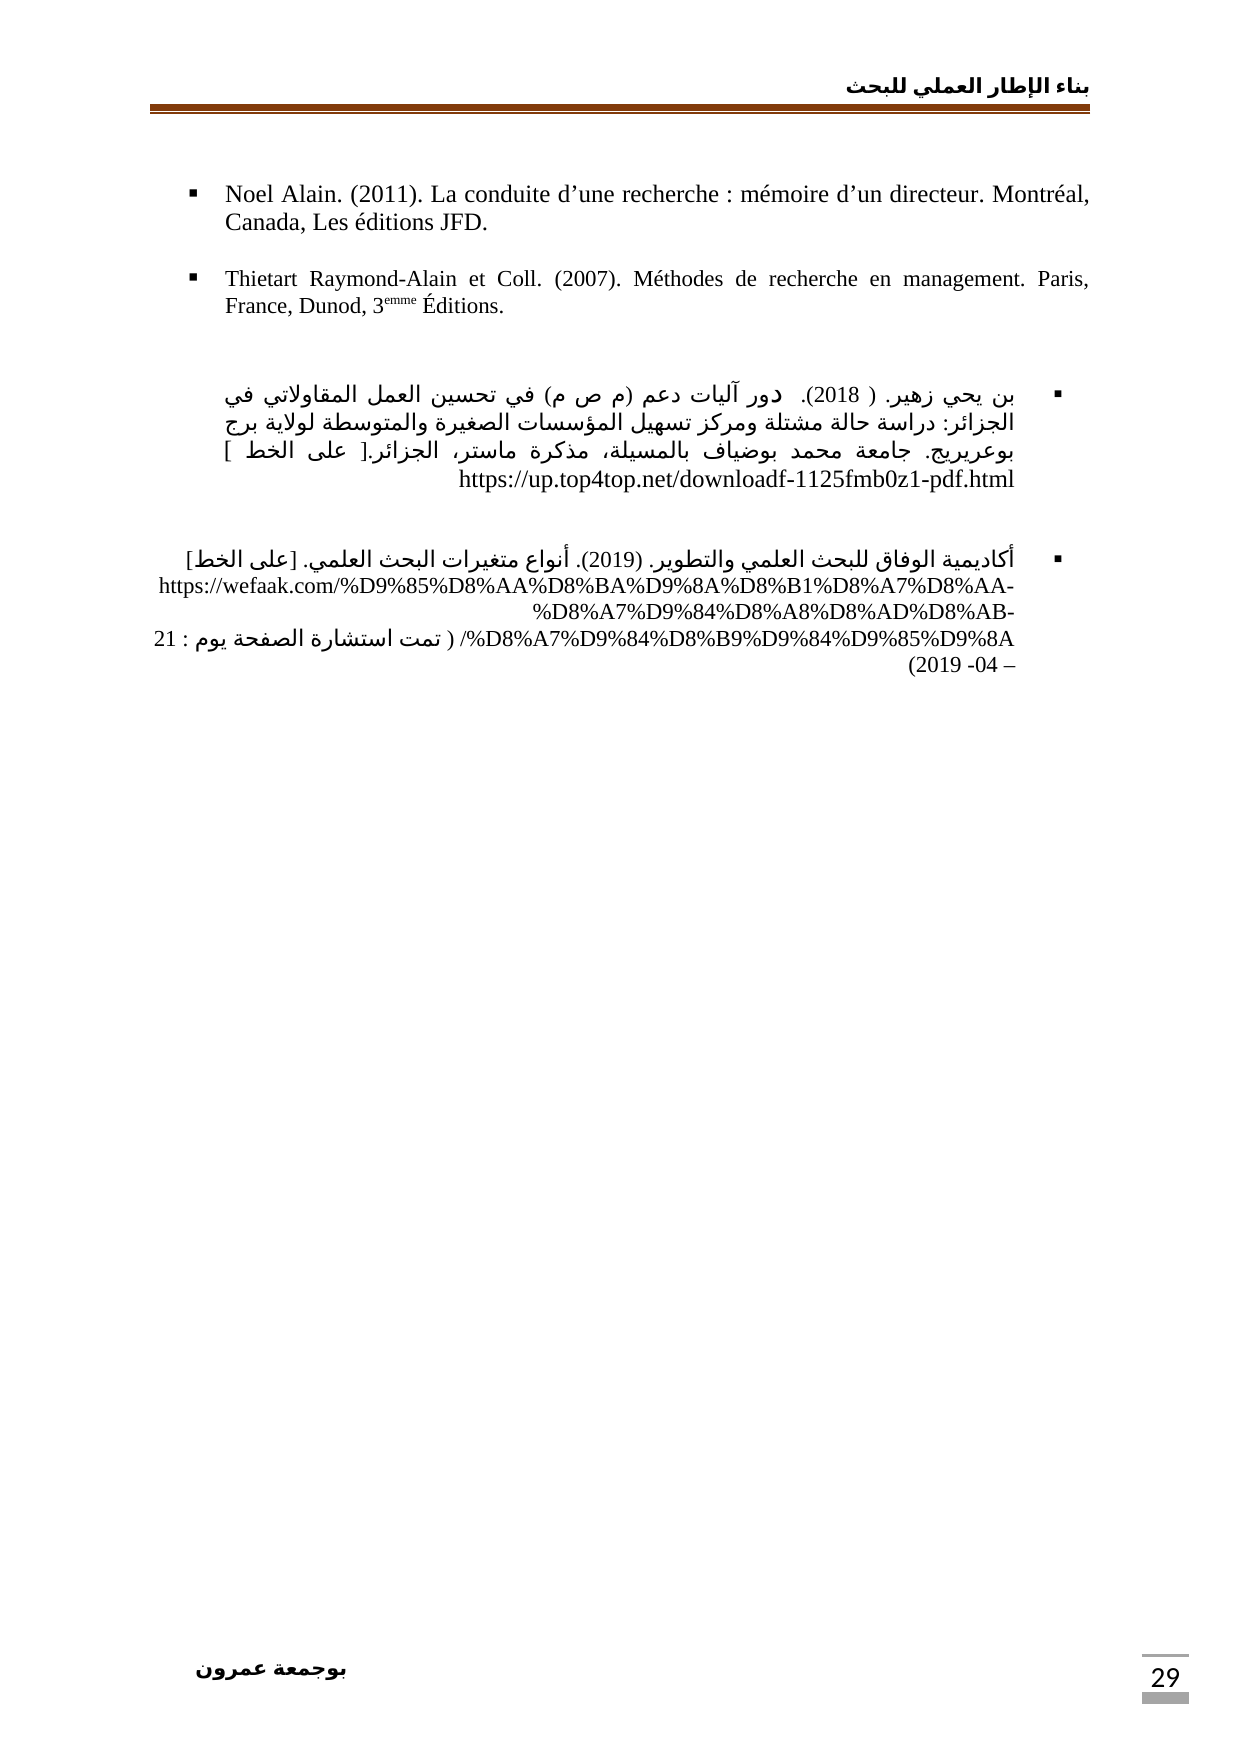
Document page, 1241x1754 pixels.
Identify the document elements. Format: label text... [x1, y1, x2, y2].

list بن يحي زهير. ( 2018). دور آليات دعم (م ص م) في تحسين العمل المقاولاتي في الجزائر: دراسة حالة مشتلة ومركز تسهيل المؤسسات الصغيرة والمتوسطة لولاية برج بوعريريج. جامعة محمد بوضياف بالمسيلة، مذكرة ماستر، الجزائر.[ على الخط ]https://up.top4top.net/downloadf-1125fmb0z1-pdf.html [224, 376, 1053, 493]
list Noel Alain. (2011). La conduite d’une recherche : mémoire d’un directeur. Montréal, Canada, Les éditions JFD. [187, 179, 1090, 236]
list أكاديمية الوفاق للبحث العلمي والتطوير. (2019). أنواع متغيرات البحث العلمي. [على الخط] https://wefaak.com/%D9%85%D8%AA%D8%BA%D9%8A%D8%B1%D8%A7%D8%AA-%D8%A7%D9%84%D8%A8%D8%AD%D8%AB-%D8%A7%D9%84%D8%B9%D9%84%D9%85%D9%8A/ ( تمت استشارة الصفحة يوم : 21 – 04- 2019) [150, 546, 1053, 677]
list Thietart Raymond-Alain et Coll. (2007). Méthodes de recherche en management. Paris, France, Dunod, 3emme Éditions. [187, 265, 1090, 318]
